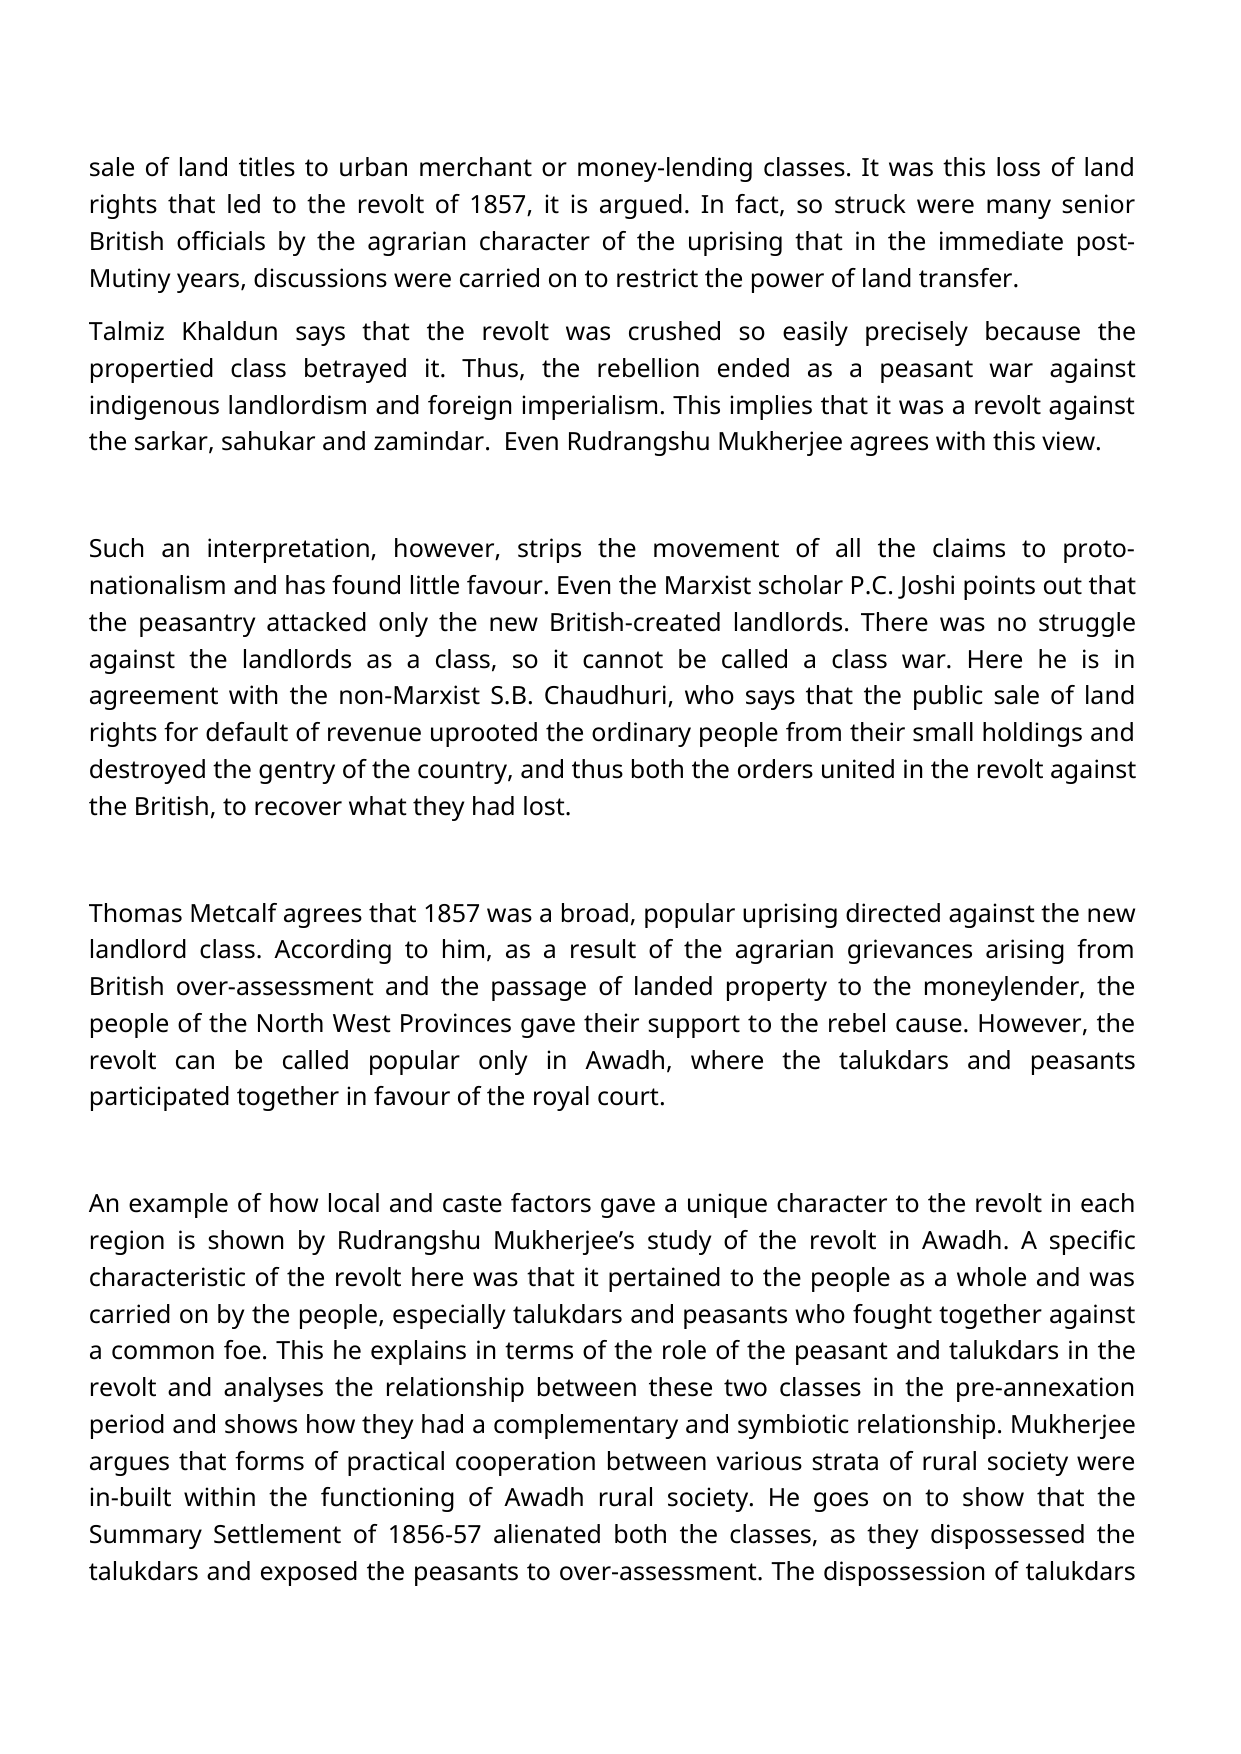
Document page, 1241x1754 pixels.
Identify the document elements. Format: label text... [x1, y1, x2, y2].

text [89, 1186, 1137, 1588]
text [89, 150, 1137, 294]
text Such an interpretation, however, strips the movement of all the claims to proto-nationalism and has found little favour. Even the Marxist scholar P.C. Joshi points out that the peasantry attacked only the new British-created landlords. There was no struggle against the landlords as a class, so it cannot be called a class war. Here he is in agreement with the non-Marxist S.B. Chaudhuri, who says that the public sale of land rights for default of revenue uprooted the ordinary people from their small holdings and destroyed the gentry of the country, and thus both the orders united in the revolt against the British, to recover what they had lost. [89, 531, 1137, 822]
text Talmiz Khaldun says that the revolt was crushed so easily precisely because the propertied class betrayed it. Thus, the rebellion ended as a peasant war against indigenous landlordism and foreign imperialism. This implies that it was a revolt against the sarkar, sahukar and zamindar. Even Rudrangshu Mukherjee agrees with this view. [89, 314, 1137, 458]
text Thomas Metcalf agrees that 1857 was a broad, popular uprising directed against the new landlord class. According to him, as a result of the agrarian grievances arising from British over-assessment and the passage of landed property to the moneylender, the people of the North West Provinces gave their support to the rebel cause. However, the revolt can be called popular only in Awadh, where the talukdars and peasants participated together in favour of the royal court. [89, 895, 1137, 1113]
